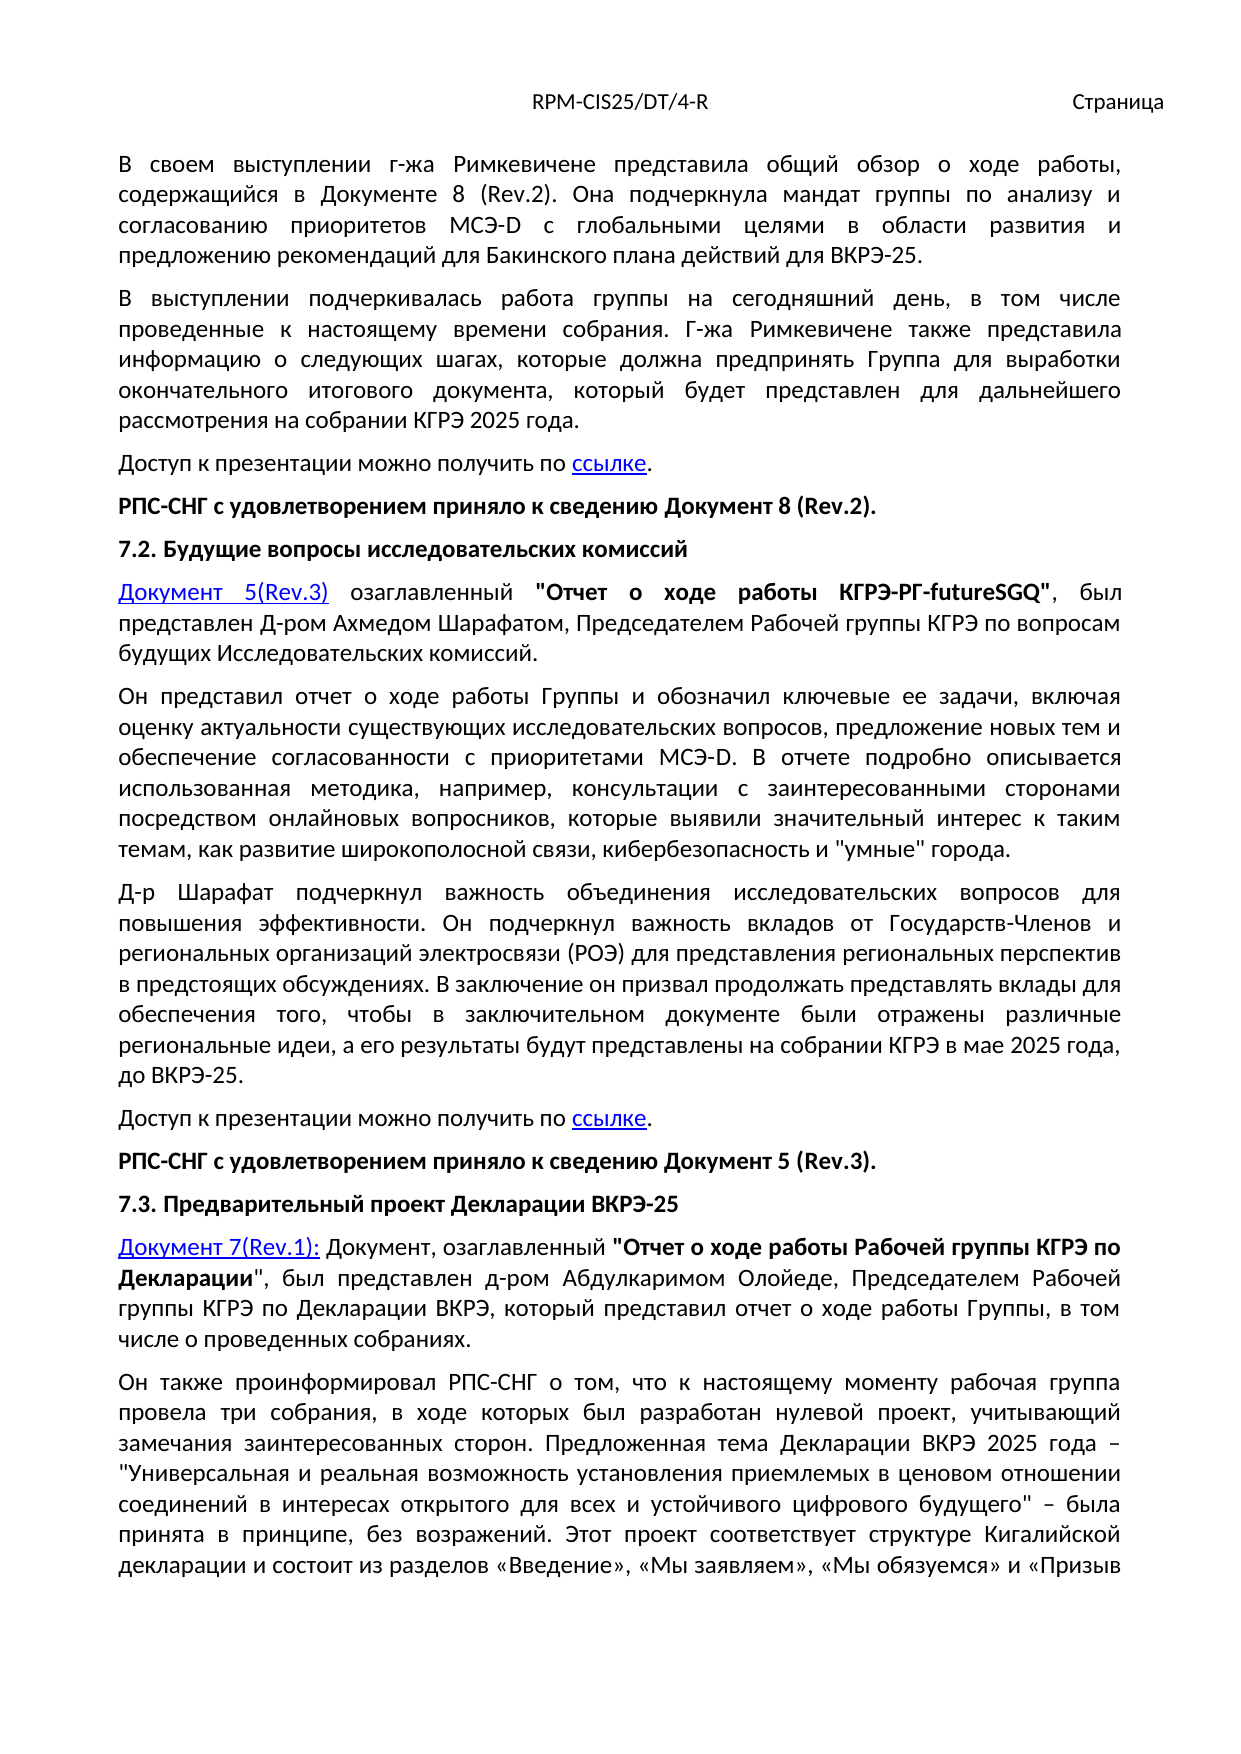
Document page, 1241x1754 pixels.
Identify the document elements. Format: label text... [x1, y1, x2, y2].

text Д-р Шарафат подчеркнул важность объединения исследовательских вопросов для повышения эффективности. Он подчеркнул важность вкладов от Государств-Членов и региональных организаций электросвязи (РОЭ) для представления региональных перспектив в предстоящих обсуждениях. В заключение он призвал продолжать представлять вклады для обеспечения того, чтобы в заключительном документе были отражены различные региональные идеи, а его результаты будут представлены на собрании КГРЭ в мае 2025 года, до ВКРЭ-25. [118, 876, 1122, 1090]
text РПС-СНГ с удовлетворением приняло к сведению Документ 8 (Rev.2). [118, 490, 1122, 521]
text Доступ к презентации можно получить по ссылке. [118, 1102, 1122, 1133]
text РПС-СНГ с удовлетворением приняло к сведению Документ 5 (Rev.3). [118, 1145, 1122, 1176]
subtitle Будущие вопросы исследовательских комиссий [118, 533, 1122, 564]
text Он представил отчет о ходе работы Группы и обозначил ключевые ее задачи, включая оценку актуальности существующих исследовательских вопросов, предложение новых тем и обеспечение согласованности с приоритетами МСЭ-D. В отчете подробно описывается использованная методика, например, консультации с заинтересованными сторонами посредством онлайновых вопросников, которые выявили значительный интерес к таким темам, как развитие широкополосной связи, кибербезопасность и "умные" города. [118, 681, 1122, 864]
text Документ 5(Rev.3) озаглавленный "Отчет о ходе работы КГРЭ-РГ-futureSGQ", был представлен Д-ром Ахмедом Шарафатом, Председателем Рабочей группы КГРЭ по вопросам будущих Исследовательских комиссий. [118, 576, 1122, 668]
text В выступлении подчеркивалась работа группы на сегодняшний день, в том числе проведенные к настоящему времени собрания. Г-жа Римкевичене также представила информацию о следующих шагах, которые должна предпринять Группа для выработки окончательного итогового документа, который будет представлен для дальнейшего рассмотрения на собрании КГРЭ 2025 года. [118, 282, 1122, 435]
subtitle Предварительный проект Декларации ВКРЭ-25 [118, 1188, 1122, 1219]
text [118, 1366, 1122, 1579]
text Доступ к презентации можно получить по ссылке. [118, 447, 1122, 478]
text Документ 7(Rev.1): Документ, озаглавленный "Отчет о ходе работы Рабочей группы КГРЭ по Декларации", был представлен д-ром Абдулкаримом Олойеде, Председателем Рабочей группы КГРЭ по Декларации ВКРЭ, который представил отчет о ходе работы Группы, в том числе о проведенных собраниях. [118, 1259, 1122, 1353]
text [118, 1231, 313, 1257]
text В своем выступлении г-жа Римкевичене представила общий обзор о ходе работы, содержащийся в Документе 8 (Rev.2). Она подчеркнула мандат группы по анализу и согласованию приоритетов МСЭ-D с глобальными целями в области развития и предложению рекомендаций для Бакинского плана действий для ВКРЭ-25. [118, 148, 1122, 270]
